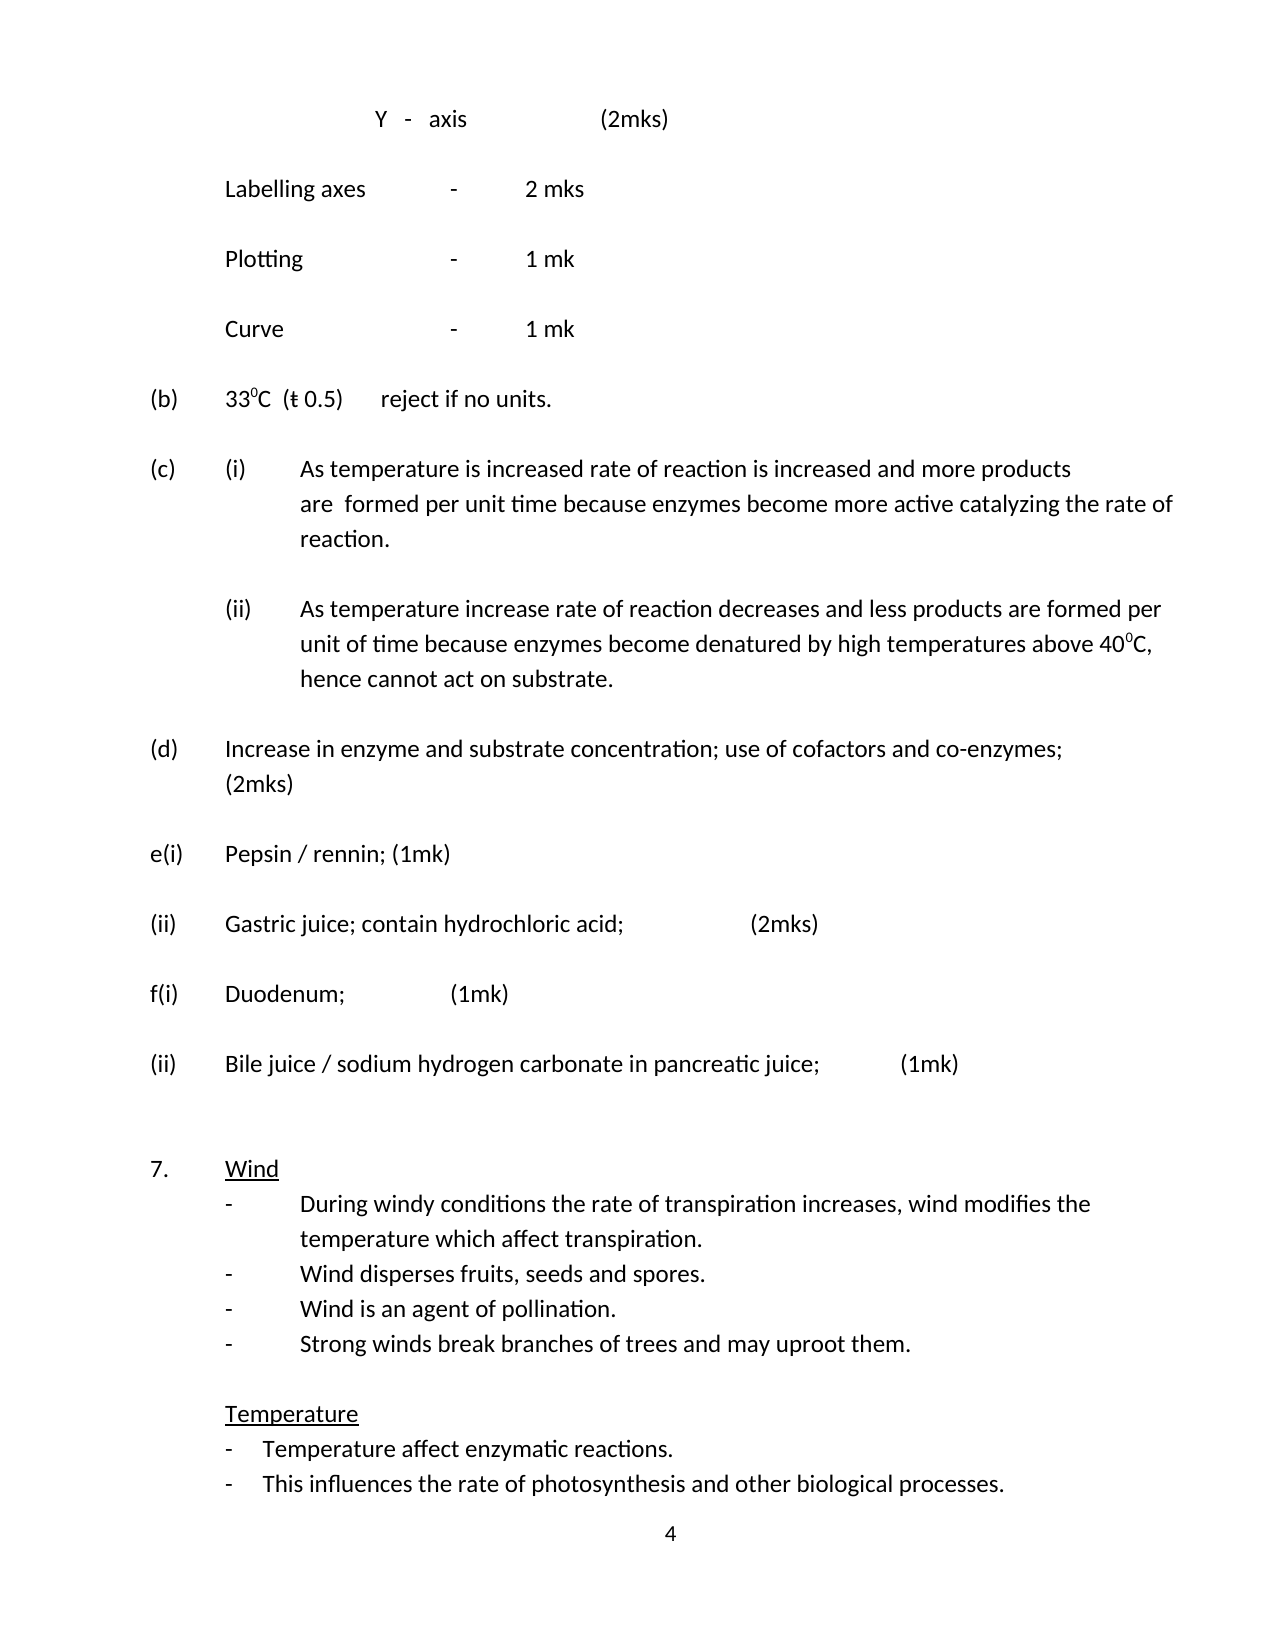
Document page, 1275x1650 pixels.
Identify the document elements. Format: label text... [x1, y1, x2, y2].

list Temperature affect enzymatic reactions. [225, 1433, 1191, 1464]
text are formed per unit time because enzymes become more active catalyzing the rate of reaction. [300, 488, 1191, 554]
text (d) Increase in enzyme and substrate concentration; use of cofactors and co-enzymes; (2mks) [150, 733, 1191, 799]
text Y - axis (2mks) [150, 103, 1191, 134]
text Labelling axes - 2 mks [150, 173, 1191, 204]
text (ii) Gastric juice; contain hydrochloric acid; (2mks) [150, 908, 1191, 939]
text f(i) Duodenum; (1mk) [150, 978, 1191, 1009]
text - During windy conditions the rate of transpiration increases, wind modifies the temperature which affect transpiration. [225, 1188, 1191, 1254]
text Plotting - 1 mk [150, 243, 1191, 274]
text e(i) Pepsin / rennin; (1mk) [150, 838, 1191, 869]
text Temperature [225, 1398, 1191, 1429]
text (ii) As temperature increase rate of reaction decreases and less products are formed per unit of time because enzymes become denatured by high temperatures above 400C, hence cannot act on substrate. [225, 593, 1191, 694]
text 7. Wind [150, 1153, 1191, 1184]
text - Wind is an agent of pollination. [225, 1293, 1191, 1324]
text (b) 330C (ŧ 0.5) reject if no units. [150, 383, 1191, 414]
text (ii) Bile juice / sodium hydrogen carbonate in pancreatic juice; (1mk) [150, 1048, 1191, 1079]
text - Wind disperses fruits, seeds and spores. [225, 1258, 1191, 1289]
text Curve - 1 mk [150, 313, 1191, 344]
list This influences the rate of photosynthesis and other biological processes. [225, 1468, 1191, 1499]
text (c) (i) As temperature is increased rate of reaction is increased and more products [150, 453, 1191, 484]
text - Strong winds break branches of trees and may uproot them. [225, 1328, 1191, 1359]
